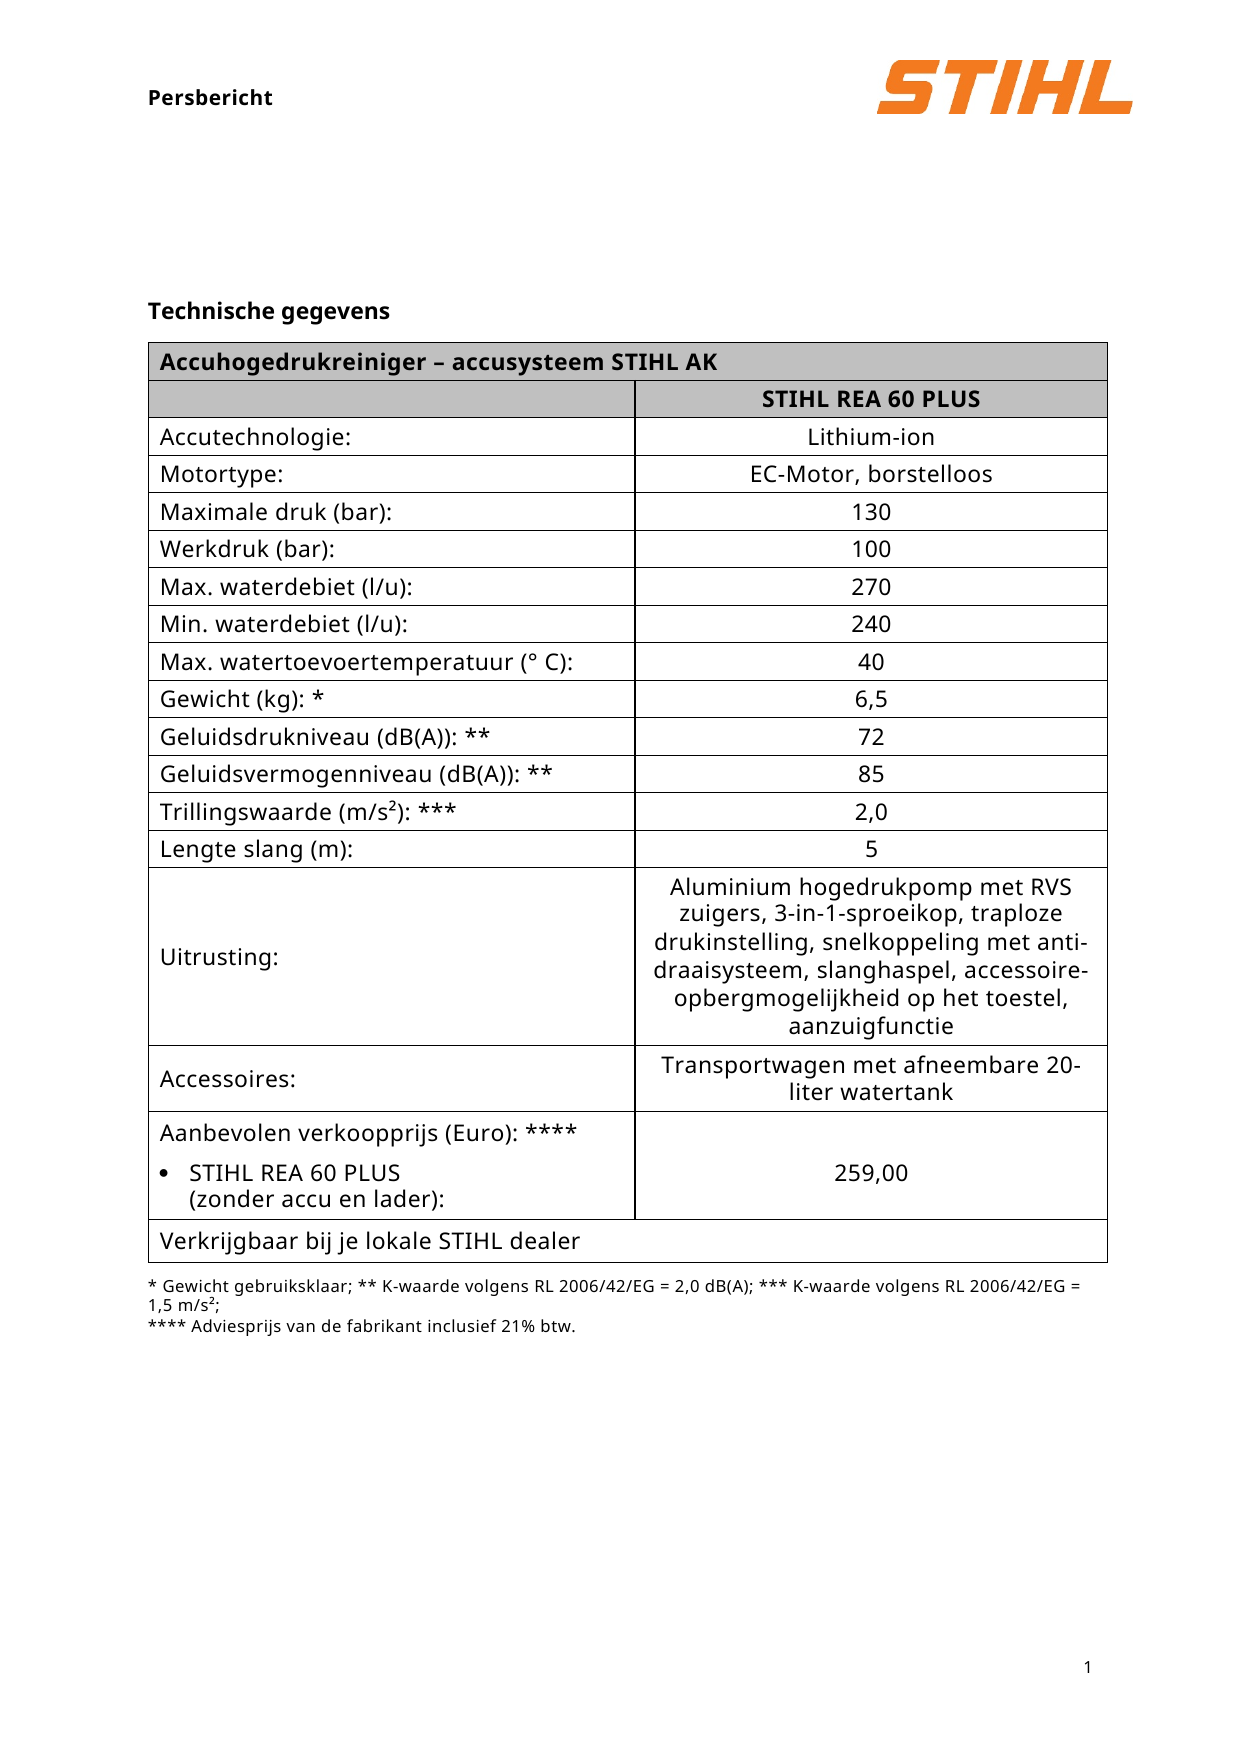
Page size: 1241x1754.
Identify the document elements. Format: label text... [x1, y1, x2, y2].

table_cell Max. waterdebiet (l/u): [149, 568, 634, 605]
table_cell 5 [636, 831, 1107, 867]
table_cell Geluidsvermogenniveau (dB(A)): ** [149, 756, 634, 792]
table_cell Verkrijgbaar bij je lokale STIHL dealer [149, 1220, 1107, 1262]
table_cell Accutechnologie: [149, 418, 634, 455]
table_cell Motortype: [149, 456, 634, 492]
table_cell Aanbevolen verkoopprijs (Euro): **** [149, 1112, 634, 1154]
table_cell STIHL REA 60 PLUS [636, 381, 1107, 417]
table_cell [149, 381, 634, 417]
table_cell Transportwagen met afneembare 20-liter watertank [636, 1046, 1107, 1111]
table_cell 270 [636, 568, 1107, 605]
table_cell [636, 1112, 1107, 1154]
table_cell Max. watertoevoertemperatuur (° C): [149, 643, 634, 680]
table_cell 259,00 [636, 1154, 1107, 1219]
table_cell 6,5 [636, 681, 1107, 717]
table_cell 72 [636, 718, 1107, 755]
table_cell Lengte slang (m): [149, 831, 634, 867]
table_cell 130 [636, 493, 1107, 530]
table_cell STIHL REA 60 PLUS (zonder accu en lader): [149, 1154, 634, 1219]
table_cell 40 [636, 643, 1107, 680]
table_cell Aluminium hogedrukpomp met RVS zuigers, 3-in-1-sproeikop, traploze drukinstelling, snelkoppeling met anti-draaisysteem, slanghaspel, accessoire-opbergmogelijkheid op het toestel, aanzuigfunctie [636, 868, 1107, 1045]
table_cell Gewicht (kg): * [149, 681, 634, 717]
table_cell Werkdruk (bar): [149, 531, 634, 567]
table_cell Min. waterdebiet (l/u): [149, 606, 634, 642]
table_cell Lithium-ion [636, 418, 1107, 455]
table_cell 100 [636, 531, 1107, 567]
table_cell Accessoires: [149, 1046, 634, 1111]
table_cell 2,0 [636, 793, 1107, 830]
table_cell Trillingswaarde (m/s²): *** [149, 793, 634, 830]
table_cell EC-Motor, borstelloos [636, 456, 1107, 492]
table_cell 240 [636, 606, 1107, 642]
table_cell Geluidsdrukniveau (dB(A)): ** [149, 718, 634, 755]
table_cell Maximale druk (bar): [149, 493, 634, 530]
text Technische gegevens [148, 295, 1092, 327]
table_header Accuhogedrukreiniger – accusysteem STIHL AK [149, 343, 1107, 380]
picture [877, 60, 1133, 114]
text * Gewicht gebruiksklaar; ** K-waarde volgens RL 2006/42/EG = 2,0 dB(A); *** K-waarde volgens RL 2006/42/EG = 1,5 m/s²; **** Adviesprijs van de fabrikant inclusief 21% btw. [148, 1276, 1092, 1337]
table_cell Uitrusting: [149, 868, 634, 1045]
table_cell 85 [636, 756, 1107, 792]
